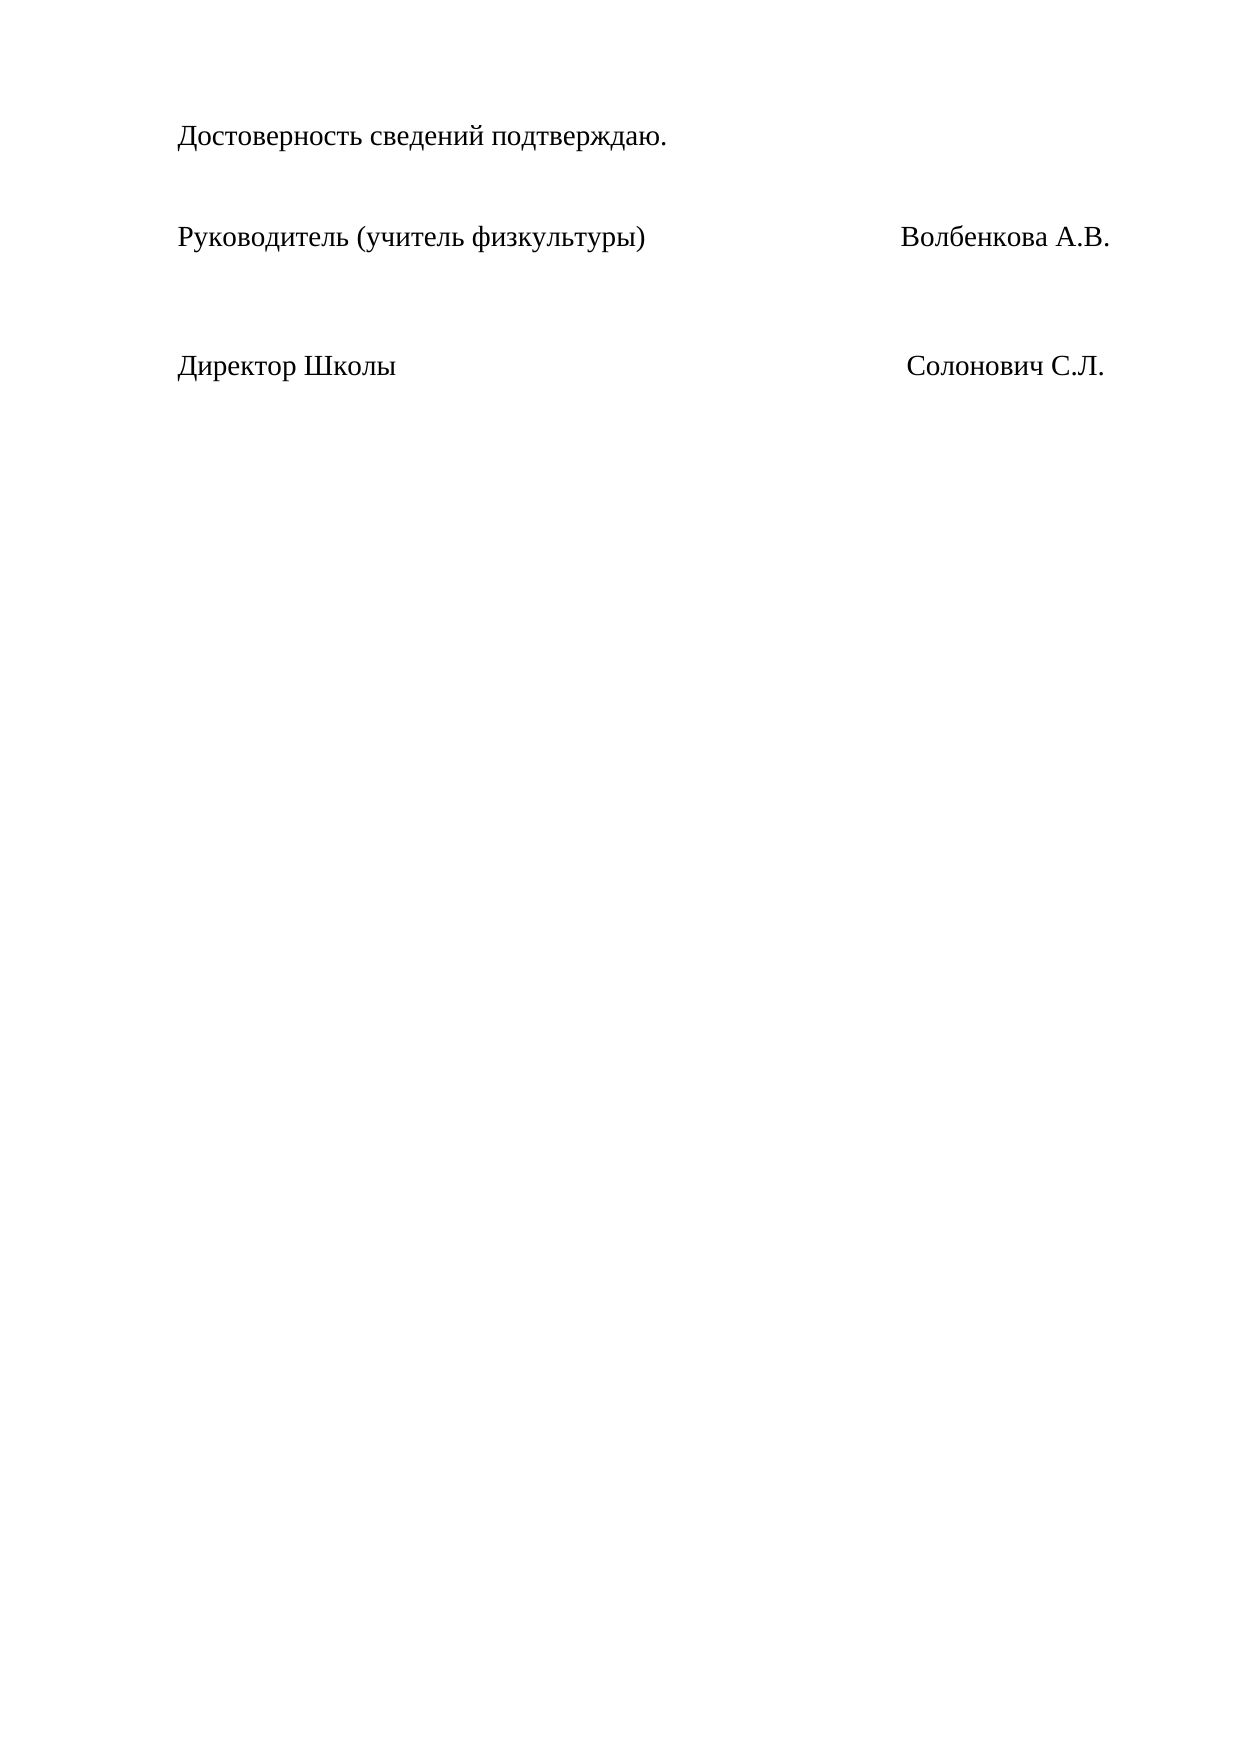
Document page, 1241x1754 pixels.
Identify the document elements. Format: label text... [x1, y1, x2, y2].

text Достоверность сведений подтверждаю. [177, 118, 1152, 152]
text Руководитель (учитель физкультуры) Волбенкова А.В. [177, 219, 1152, 281]
text Директор Школы Солонович С.Л. [177, 348, 1152, 382]
